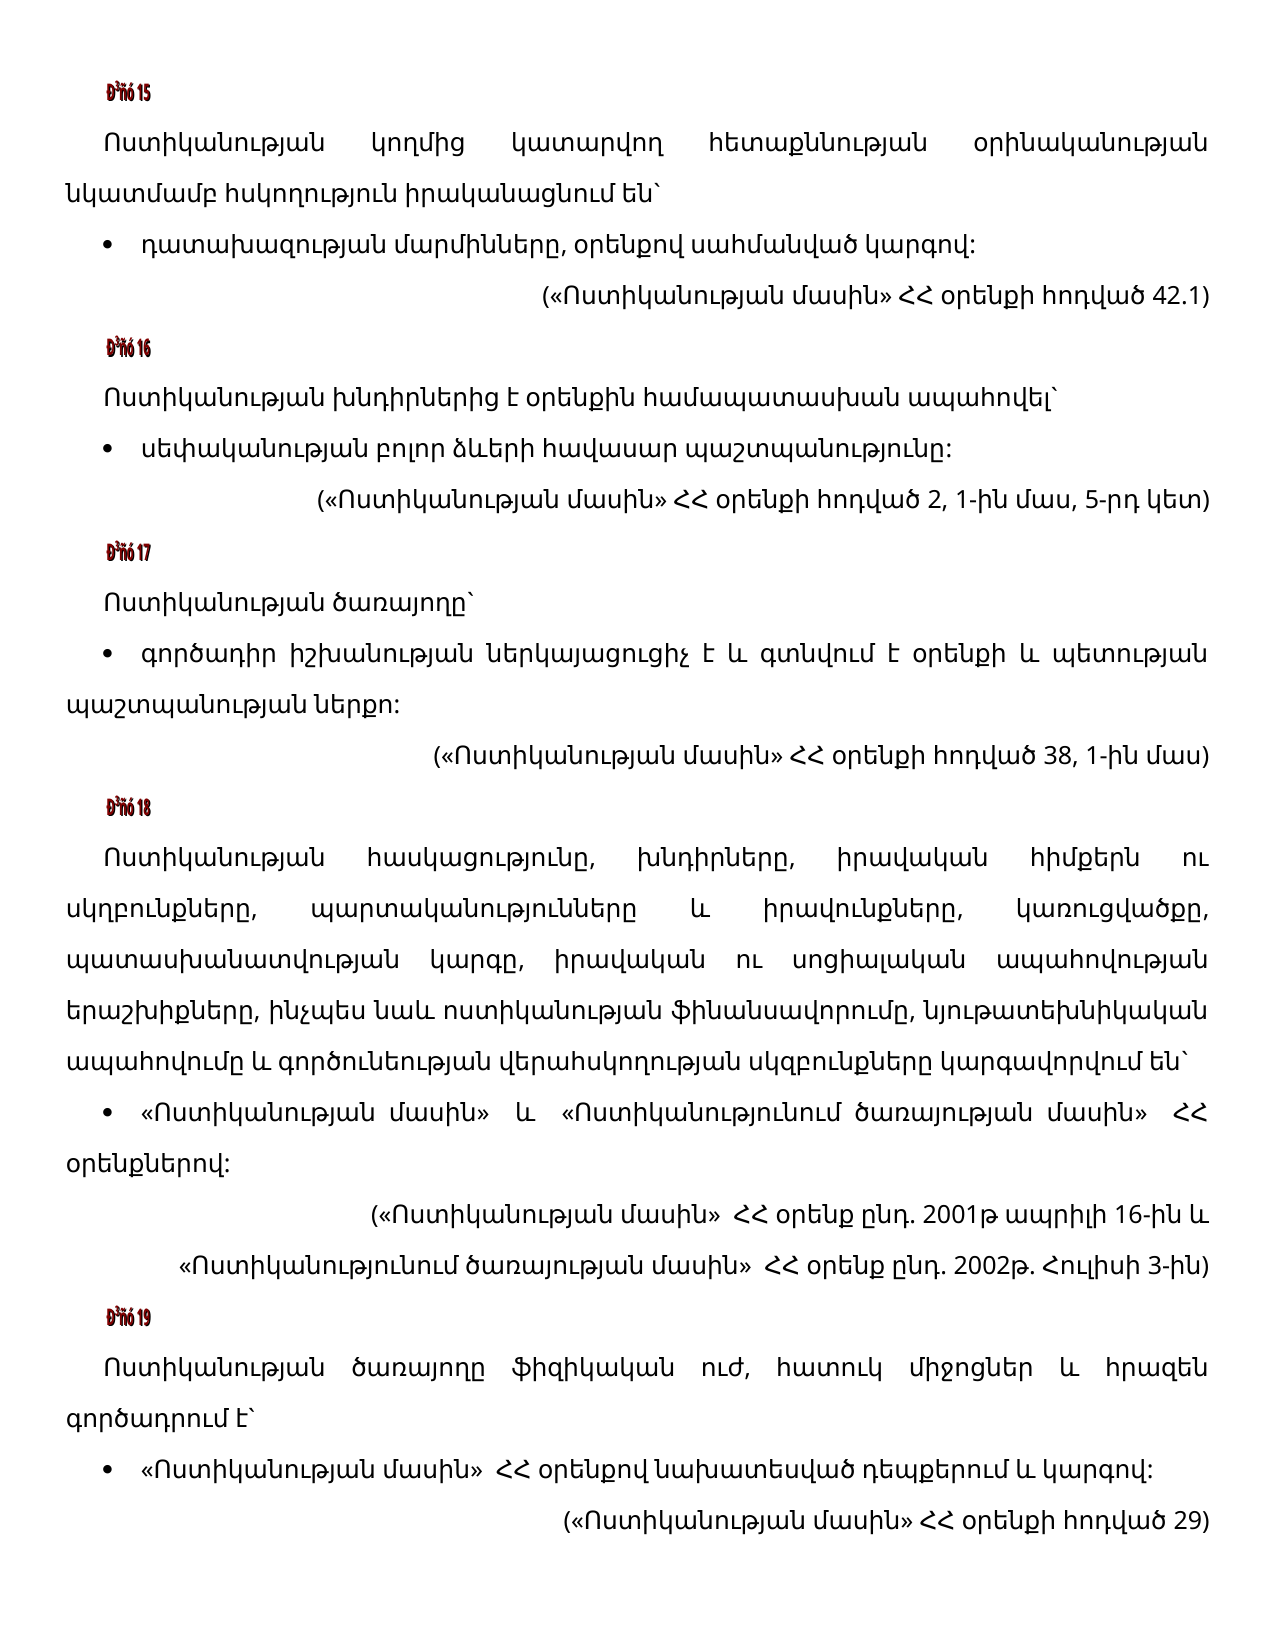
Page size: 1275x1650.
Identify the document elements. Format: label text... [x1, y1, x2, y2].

text («Ոստիկանության մասին» ՀՀ օրենք ընդ. 2001թ ապրիլի 16-ին և «Ոստիկանությունում ծառայության մասին» ՀՀ օրենք ընդ. 2002թ. Հուլիսի 3-ին) [66, 1197, 1209, 1282]
text («Ոստիկանության մասին» ՀՀ օրենքի հոդված 2, 1-ին մաս, 5-րդ կետ) [66, 482, 1209, 516]
text Ոստիկանության խնդիրներից է օրենքին համապատասխան ապահովել` [66, 380, 1209, 414]
text Ոստիկանության հասկացությունը, խնդիրները, իրավական հիմքերն ու սկղբունքները, պարտականությունները և իրավունքները, կառուցվածքը, պատասխանատվության կարգը, իրավական ու սոցիալական ապահովության երաշխիքները, ինչպես նաև ոստիկանության ֆինանսավորումը, նյութատեխնիկական ապահովումը և գործունեության վերահսկողության սկզբունքները կարգավորվում են` [66, 839, 1209, 1078]
list «Ոստիկանության մասին» ՀՀ օրենքով նախատեսված դեպքերում և կարգով: [66, 1452, 1209, 1486]
text («Ոստիկանության մասին» ՀՀ օրենքի հոդված 38, 1-ին մաս) [66, 737, 1209, 771]
list «Ոստիկանության մասին» և «Ոստիկանությունում ծառայության մասին» ՀՀ օրենքներով: [66, 1095, 1209, 1180]
text Ոստիկանության ծառայողը ֆիզիկական ուժ, հատուկ միջոցներ և հրազեն գործադրում է` [66, 1350, 1209, 1435]
text Ոստիկանության ծառայողը` [66, 584, 1209, 618]
text Ոստիկանության կողմից կատարվող հետաքննության օրինականության նկատմամբ հսկողություն իրականացնում են` [66, 125, 1209, 210]
list դատախազության մարմինները, օրենքով սահմանված կարգով: [66, 227, 1209, 261]
list սեփականության բոլոր ձևերի հավասար պաշտպանությունը: [66, 431, 1209, 465]
text («Ոստիկանության մասին» ՀՀ օրենքի հոդված 42.1) [66, 278, 1209, 312]
text («Ոստիկանության մասին» ՀՀ օրենքի հոդված 29) [66, 1503, 1209, 1537]
list գործադիր իշխանության ներկայացուցիչ է և գտնվում է օրենքի և պետության պաշտպանության ներքո: [66, 635, 1209, 720]
